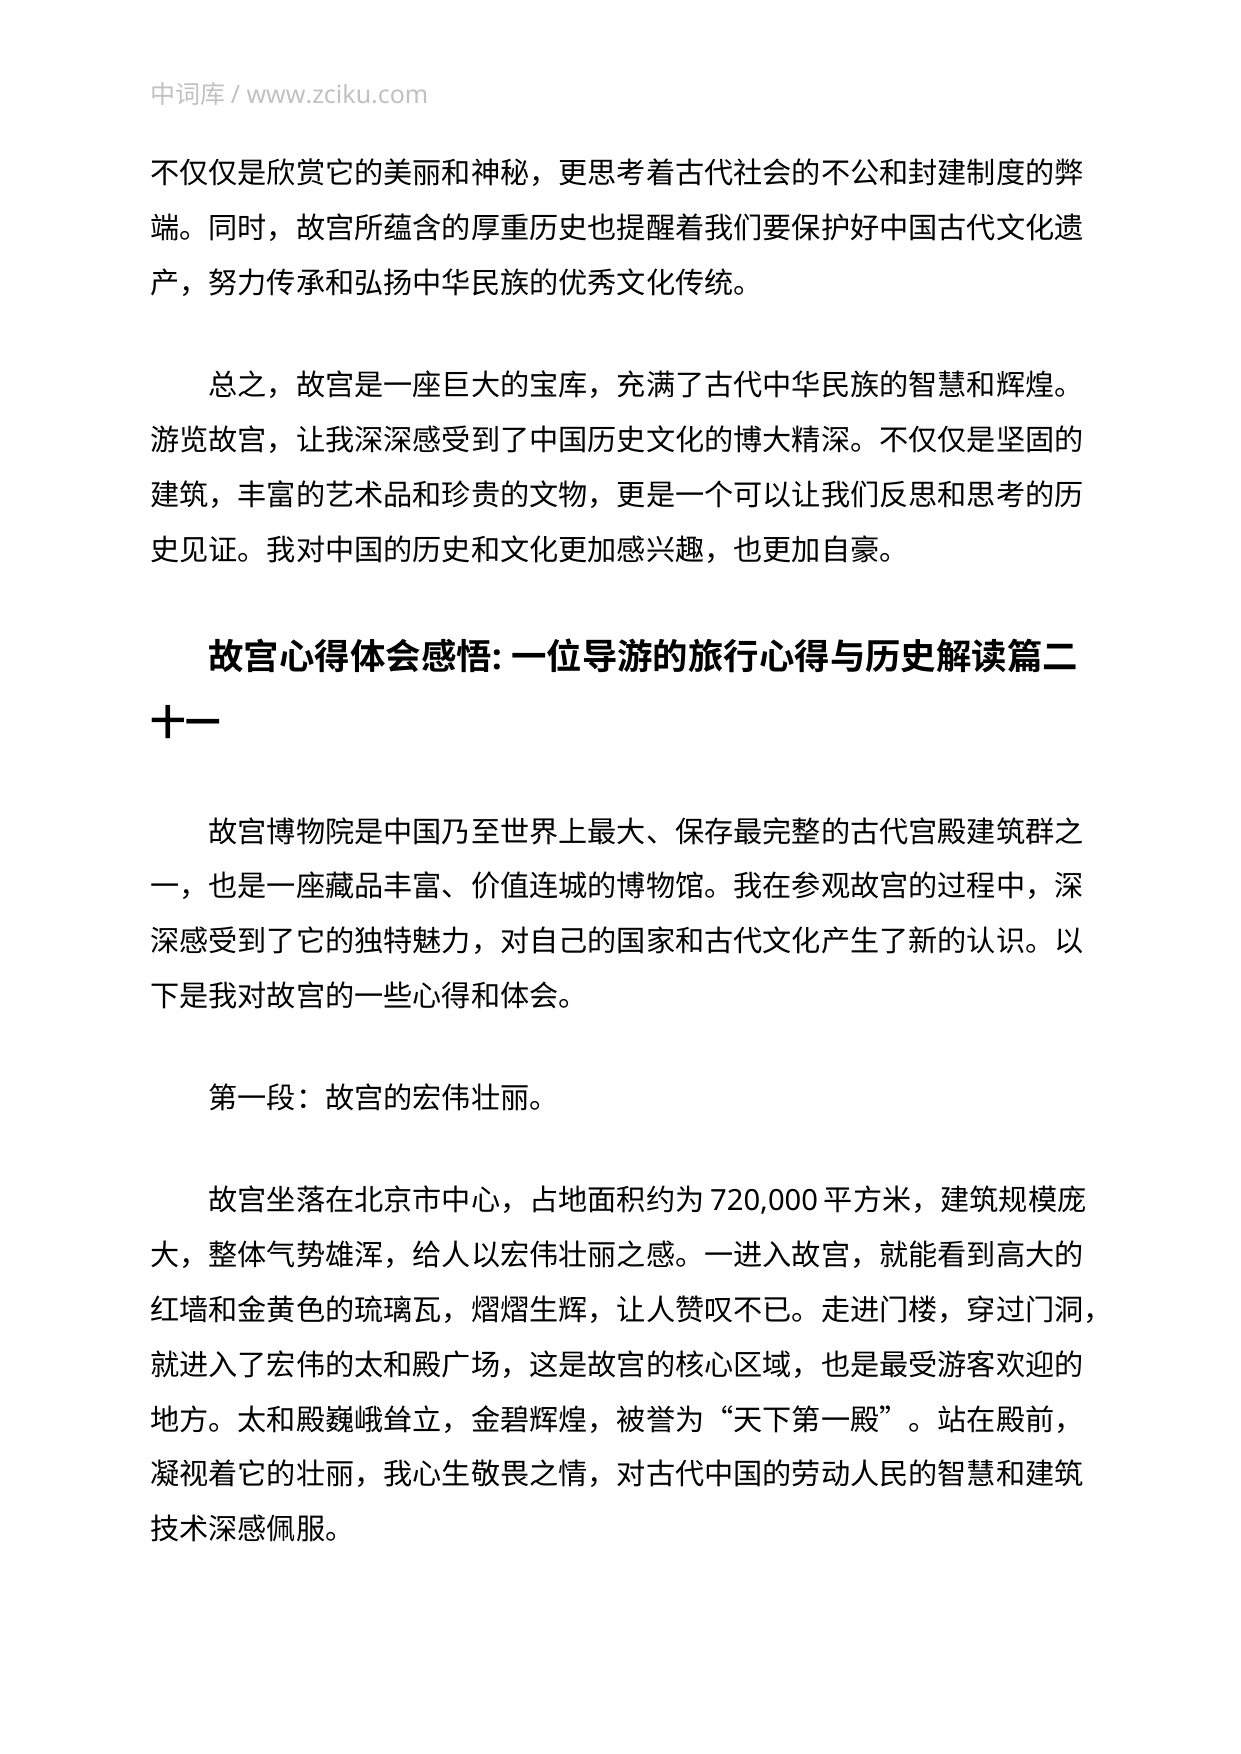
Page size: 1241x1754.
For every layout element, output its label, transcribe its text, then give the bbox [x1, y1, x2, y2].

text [150, 150, 1090, 302]
text 总之，故宫是一座巨大的宝库，充满了古代中华民族的智慧和辉煌。游览故宫，让我深深感受到了中国历史文化的博大精深。不仅仅是坚固的建筑，丰富的艺术品和珍贵的文物，更是一个可以让我们反思和思考的历史见证。我对中国的历史和文化更加感兴趣，也更加自豪。 [150, 362, 1090, 568]
text 故宫心得体会感悟: 一位导游的旅行心得与历史解读篇二十一 [150, 628, 1090, 746]
text 故宫博物院是中国乃至世界上最大、保存最完整的古代宫殿建筑群之一，也是一座藏品丰富、价值连城的博物馆。我在参观故宫的过程中，深深感受到了它的独特魅力，对自己的国家和古代文化产生了新的认识。以下是我对故宫的一些心得和体会。 [150, 808, 1090, 1015]
text 故宫坐落在北京市中心，占地面积约为720,000平方米，建筑规模庞大，整体气势雄浑，给人以宏伟壮丽之感。一进入故宫，就能看到高大的红墙和金黄色的琉璃瓦，熠熠生辉，让人赞叹不已。走进门楼，穿过门洞，就进入了宏伟的太和殿广场，这是故宫的核心区域，也是最受游客欢迎的地方。太和殿巍峨耸立，金碧辉煌，被誉为“天下第一殿”。站在殿前，凝视着它的壮丽，我心生敬畏之情，对古代中国的劳动人民的智慧和建筑技术深感佩服。 [150, 1176, 1090, 1548]
text 第一段：故宫的宏伟壮丽。 [150, 1074, 1090, 1117]
